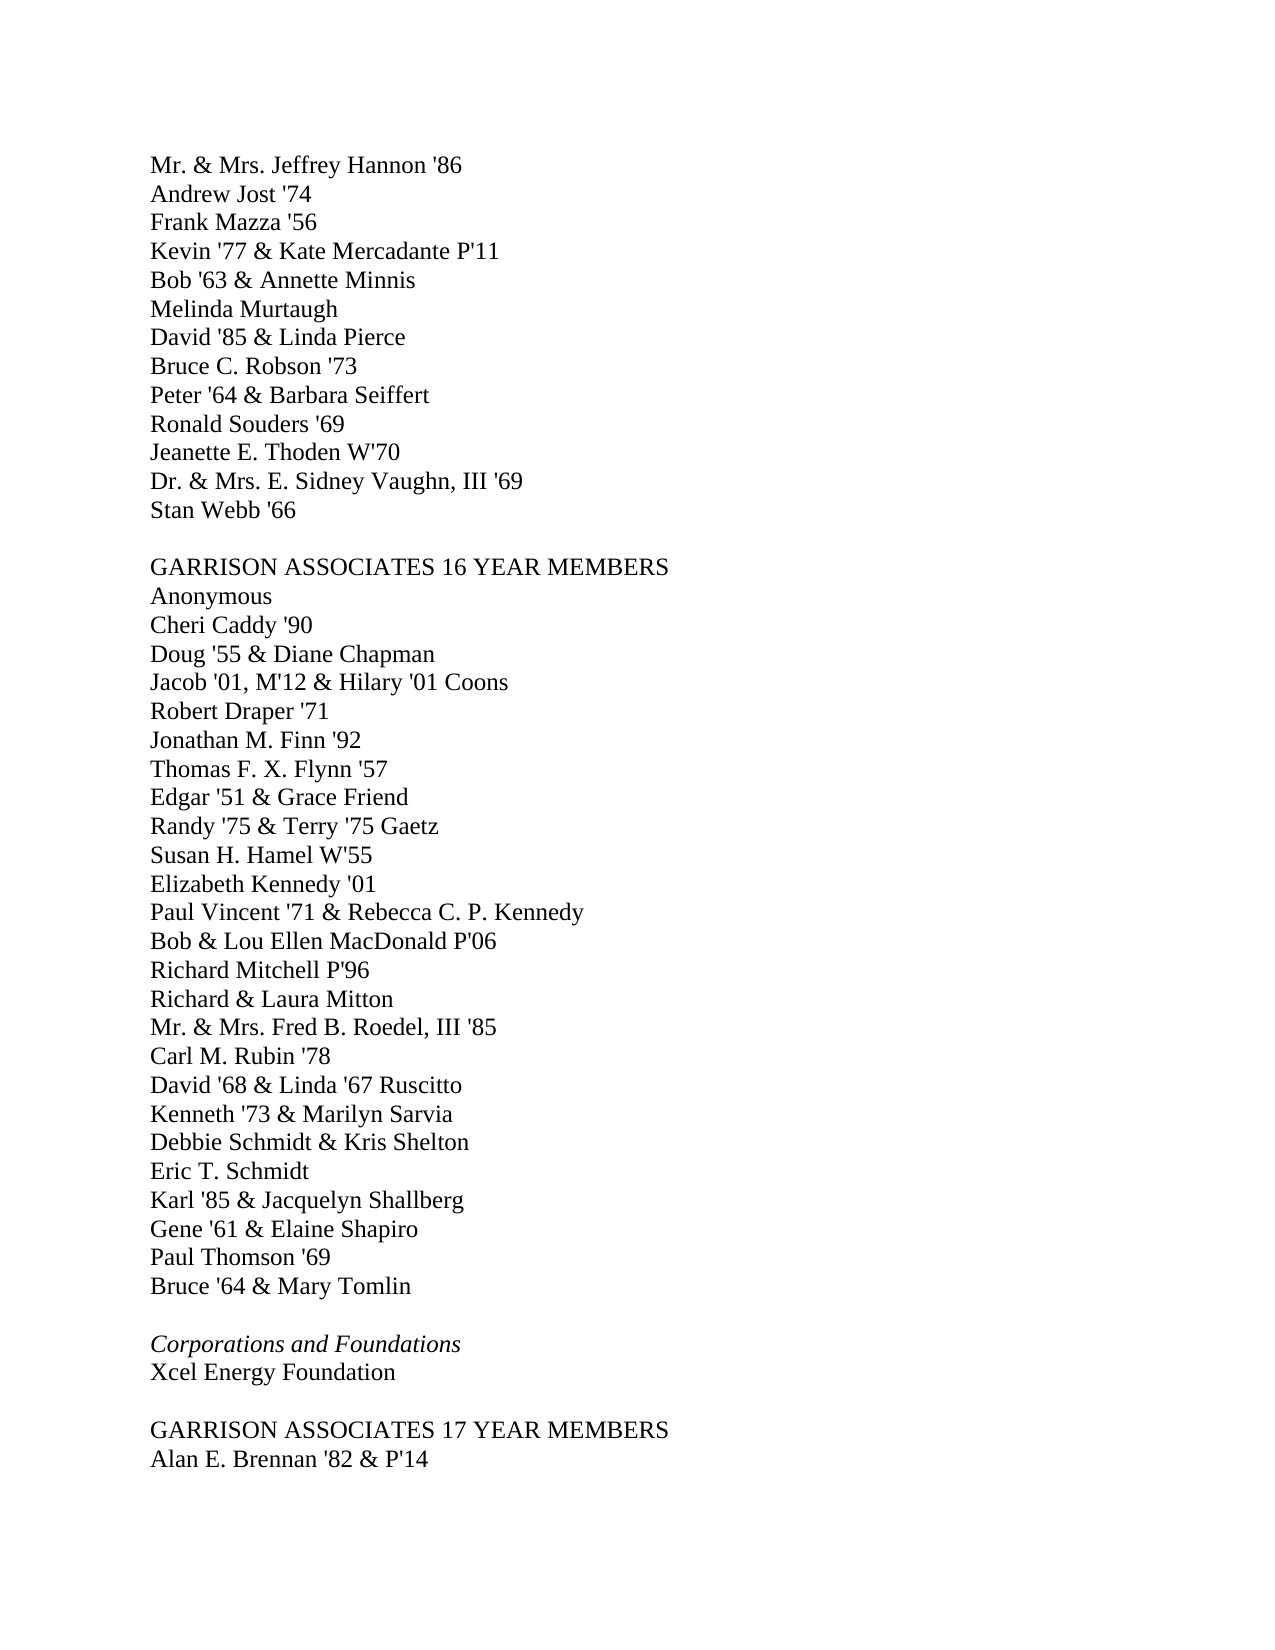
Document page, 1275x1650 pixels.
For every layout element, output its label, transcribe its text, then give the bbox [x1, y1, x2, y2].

text Frank Mazza '56 [150, 207, 1125, 236]
text Mr. & Mrs. Fred B. Roedel, III '85 [150, 1012, 1125, 1041]
text GARRISON ASSOCIATES 16 YEAR MEMBERS [150, 552, 1125, 581]
text Elizabeth Kennedy '01 [150, 869, 1125, 897]
text Andrew Jost '74 [150, 179, 1125, 207]
text Xcel Energy Foundation [150, 1357, 1125, 1386]
text Eric T. Schmidt [150, 1156, 1125, 1185]
text Jeanette E. Thoden W'70 [150, 437, 1125, 466]
text Bruce C. Robson '73 [150, 351, 1125, 380]
text Alan E. Brennan '82 & P'14 [150, 1444, 1125, 1472]
text Paul Thomson '69 [150, 1242, 1125, 1271]
text Ronald Souders '69 [150, 409, 1125, 437]
text Corporations and Foundations [150, 1329, 1125, 1357]
text David '68 & Linda '67 Ruscitto [150, 1070, 1125, 1099]
text Kenneth '73 & Marilyn Sarvia [150, 1099, 1125, 1127]
text Robert Draper '71 [150, 696, 1125, 725]
text Susan H. Hamel W'55 [150, 840, 1125, 869]
text GARRISON ASSOCIATES 17 YEAR MEMBERS [150, 1415, 1125, 1444]
text Jacob '01, M'12 & Hilary '01 Coons [150, 667, 1125, 696]
text Cheri Caddy '90 [150, 610, 1125, 639]
text Richard & Laura Mitton [150, 984, 1125, 1012]
text Debbie Schmidt & Kris Shelton [150, 1127, 1125, 1156]
text Kevin '77 & Kate Mercadante P'11 [150, 236, 1125, 265]
text Jonathan M. Finn '92 [150, 725, 1125, 754]
text Carl M. Rubin '78 [150, 1041, 1125, 1070]
text Doug '55 & Diane Chapman [150, 639, 1125, 667]
text Mr. & Mrs. Jeffrey Hannon '86 [150, 150, 1125, 179]
text Paul Vincent '71 & Rebecca C. P. Kennedy [150, 897, 1125, 926]
text Karl '85 & Jacquelyn Shallberg [150, 1185, 1125, 1214]
text Peter '64 & Barbara Seiffert [150, 380, 1125, 409]
text Bob & Lou Ellen MacDonald P'06 [150, 926, 1125, 955]
text Edgar '51 & Grace Friend [150, 782, 1125, 811]
text Dr. & Mrs. E. Sidney Vaughn, III '69 [150, 466, 1125, 495]
text Bob '63 & Annette Minnis [150, 265, 1125, 294]
text Melinda Murtaugh [150, 294, 1125, 322]
text Randy '75 & Terry '75 Gaetz [150, 811, 1125, 840]
text Richard Mitchell P'96 [150, 955, 1125, 984]
text David '85 & Linda Pierce [150, 322, 1125, 351]
text Bruce '64 & Mary Tomlin [150, 1271, 1125, 1300]
text Anonymous [150, 581, 1125, 610]
text Stan Webb '66 [150, 495, 1125, 524]
text Gene '61 & Elaine Shapiro [150, 1214, 1125, 1242]
text Thomas F. X. Flynn '57 [150, 754, 1125, 782]
